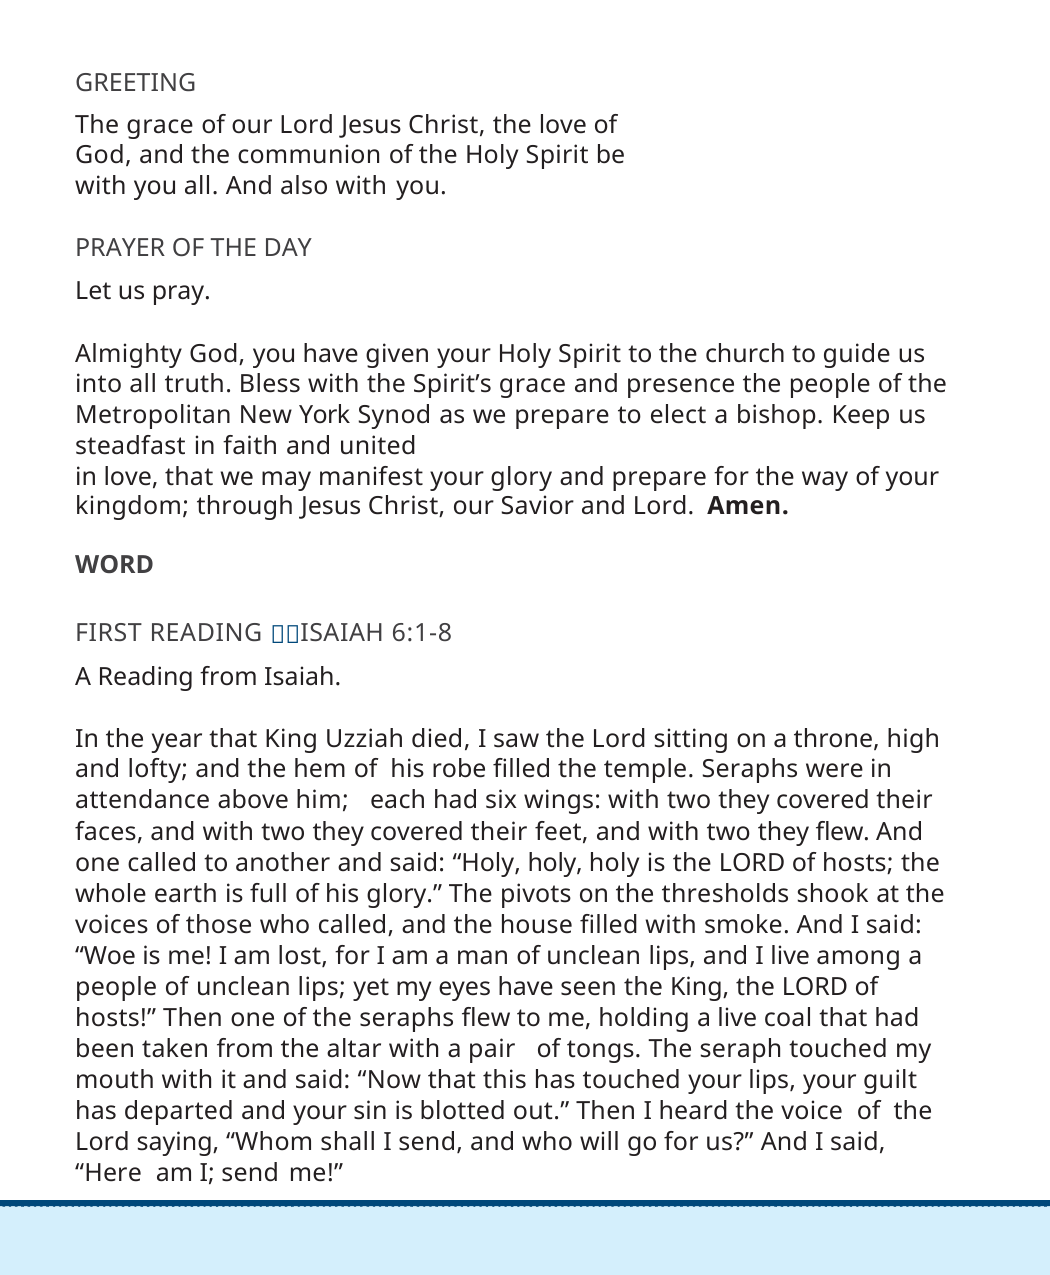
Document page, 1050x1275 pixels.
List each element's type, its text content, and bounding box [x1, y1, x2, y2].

text Almighty God, you have given your Holy Spirit to the church to guide us into all truth. Bless with the Spirit’s grace and presence the people of the Metropolitan New York Synod as we prepare to elect a bishop. Keep us steadfast in faith and united [75, 337, 955, 461]
text in love, that we may manifest your glory and prepare for the way of your kingdom; through Jesus Christ, our Savior and Lord. Amen. [75, 462, 989, 521]
text GREETING [75, 64, 989, 98]
text In the year that King Uzziah died, I saw the Lord sitting on a throne, high and lofty; and the hem of his robe filled the temple. Seraphs were in attendance above him; each had six wings: with two they covered their faces, and with two they covered their feet, and with two they flew. And one called to another and said: “Holy, holy, holy is the LORD of hosts; the whole earth is full of his glory.” The pivots on the thresholds shook at the voices of those who called, and the house filled with smoke. And I said: “Woe is me! I am lost, for I am a man of unclean lips, and I live among a people of unclean lips; yet my eyes have seen the King, the LORD of hosts!” Then one of the seraphs flew to me, holding a live coal that had been taken from the altar with a pair of tongs. The seraph touched my mouth with it and said: “Now that this has touched your lips, your guilt has departed and your sin is blotted out.” Then I heard the voice of the Lord saying, “Whom shall I send, and who will go for us?” And I said, “Here am I; send me!” [75, 723, 955, 1189]
text The grace of our Lord Jesus Christ, the love of God, and the communion of the Holy Spirit be with you all. And also with you. [75, 109, 642, 202]
text A Reading from Isaiah. [75, 658, 989, 693]
text WORD [75, 547, 989, 581]
text FIRST READING ISAIAH 6:1-8 [75, 615, 989, 651]
text PRAYER OF THE DAY [75, 230, 989, 264]
text Let us pray. [75, 273, 989, 307]
